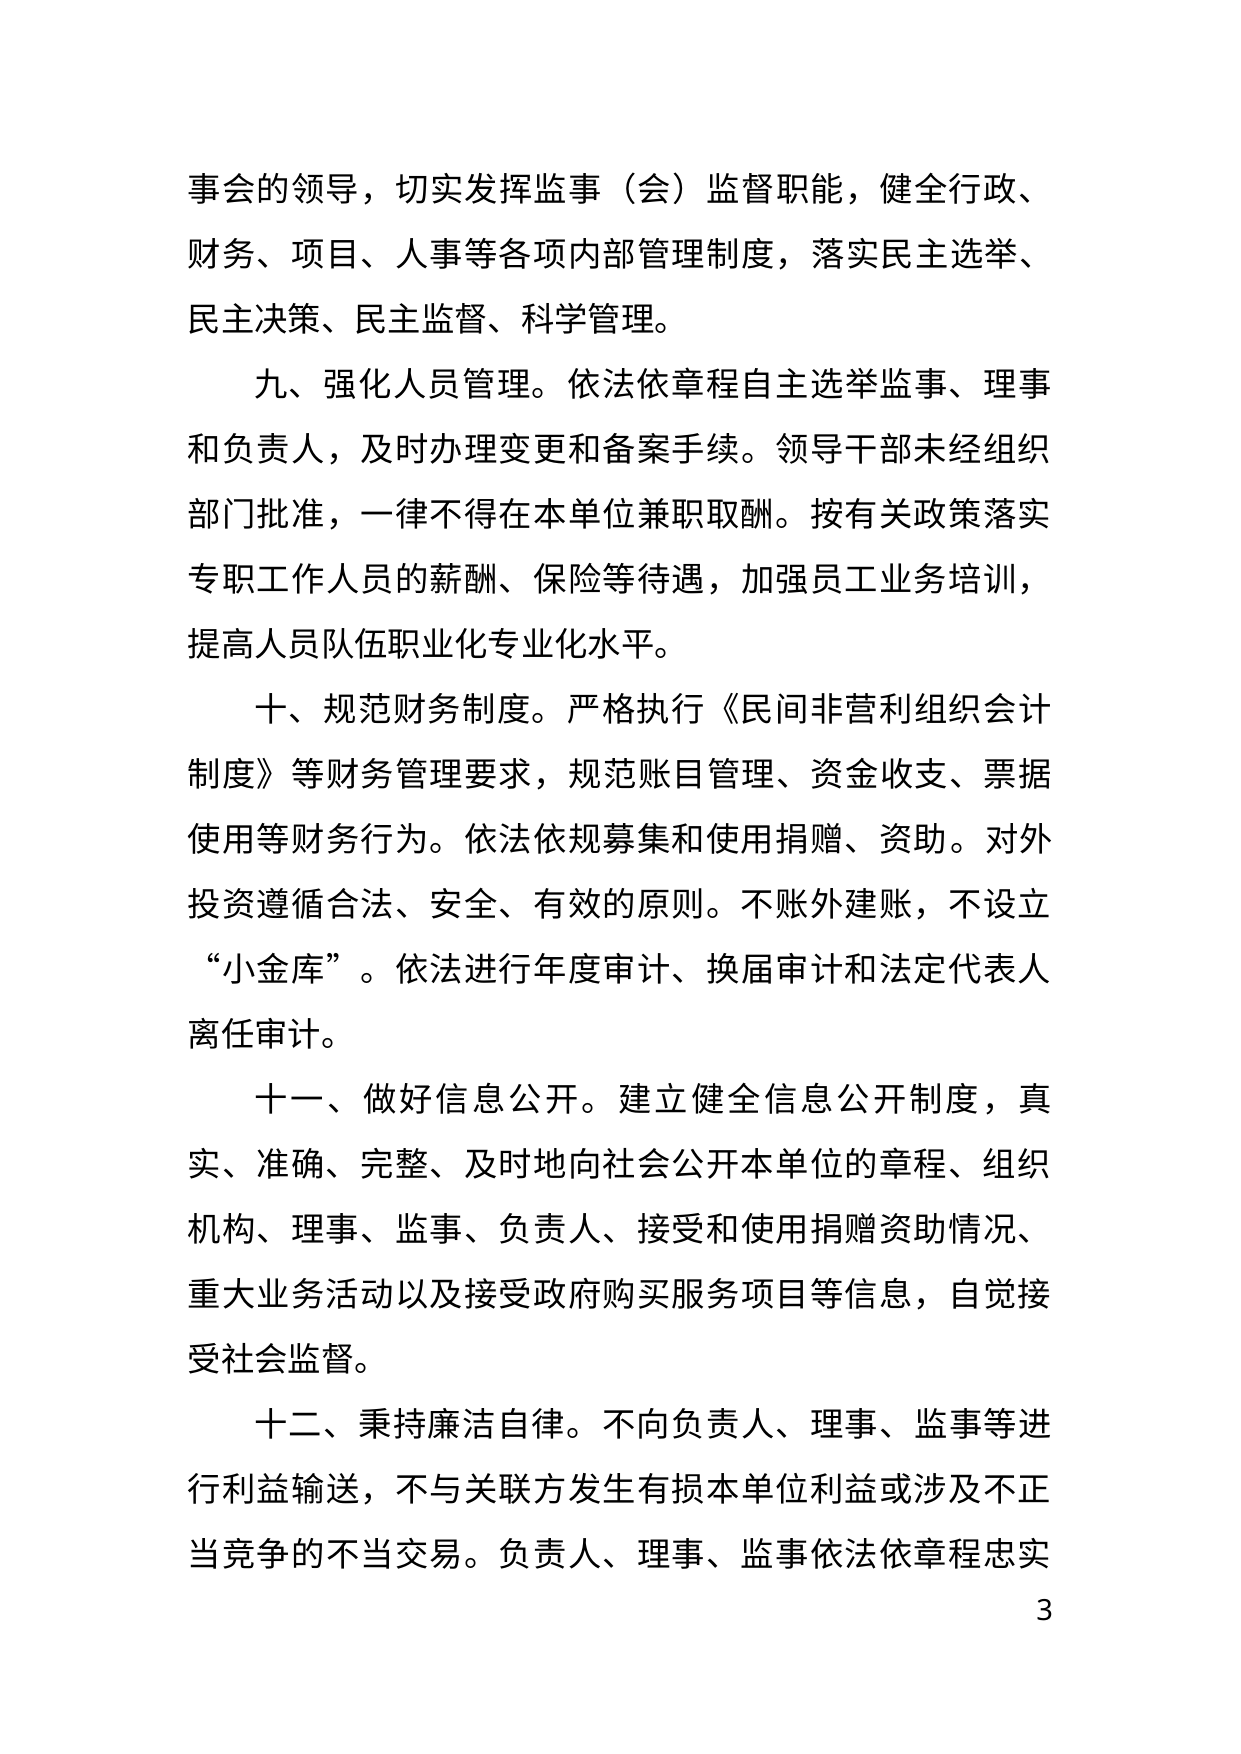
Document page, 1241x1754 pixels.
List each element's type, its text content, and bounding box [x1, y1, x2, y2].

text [187, 155, 1053, 350]
text 十一、做好信息公开。建立健全信息公开制度，真实、准确、完整、及时地向社会公开本单位的章程、组织机构、理事、监事、负责人、接受和使用捐赠资助情况、重大业务活动以及接受政府购买服务项目等信息，自觉接受社会监督。 [187, 1065, 1053, 1390]
text 九、强化人员管理。依法依章程自主选举监事、理事和负责人，及时办理变更和备案手续。领导干部未经组织部门批准，一律不得在本单位兼职取酬。按有关政策落实专职工作人员的薪酬、保险等待遇，加强员工业务培训，提高人员队伍职业化专业化水平。 [187, 350, 1053, 675]
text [187, 1390, 1053, 1585]
text 十、规范财务制度。严格执行《民间非营利组织会计制度》等财务管理要求，规范账目管理、资金收支、票据使用等财务行为。依法依规募集和使用捐赠、资助。对外投资遵循合法、安全、有效的原则。不账外建账，不设立“小金库”。依法进行年度审计、换届审计和法定代表人离任审计。 [187, 675, 1053, 1065]
